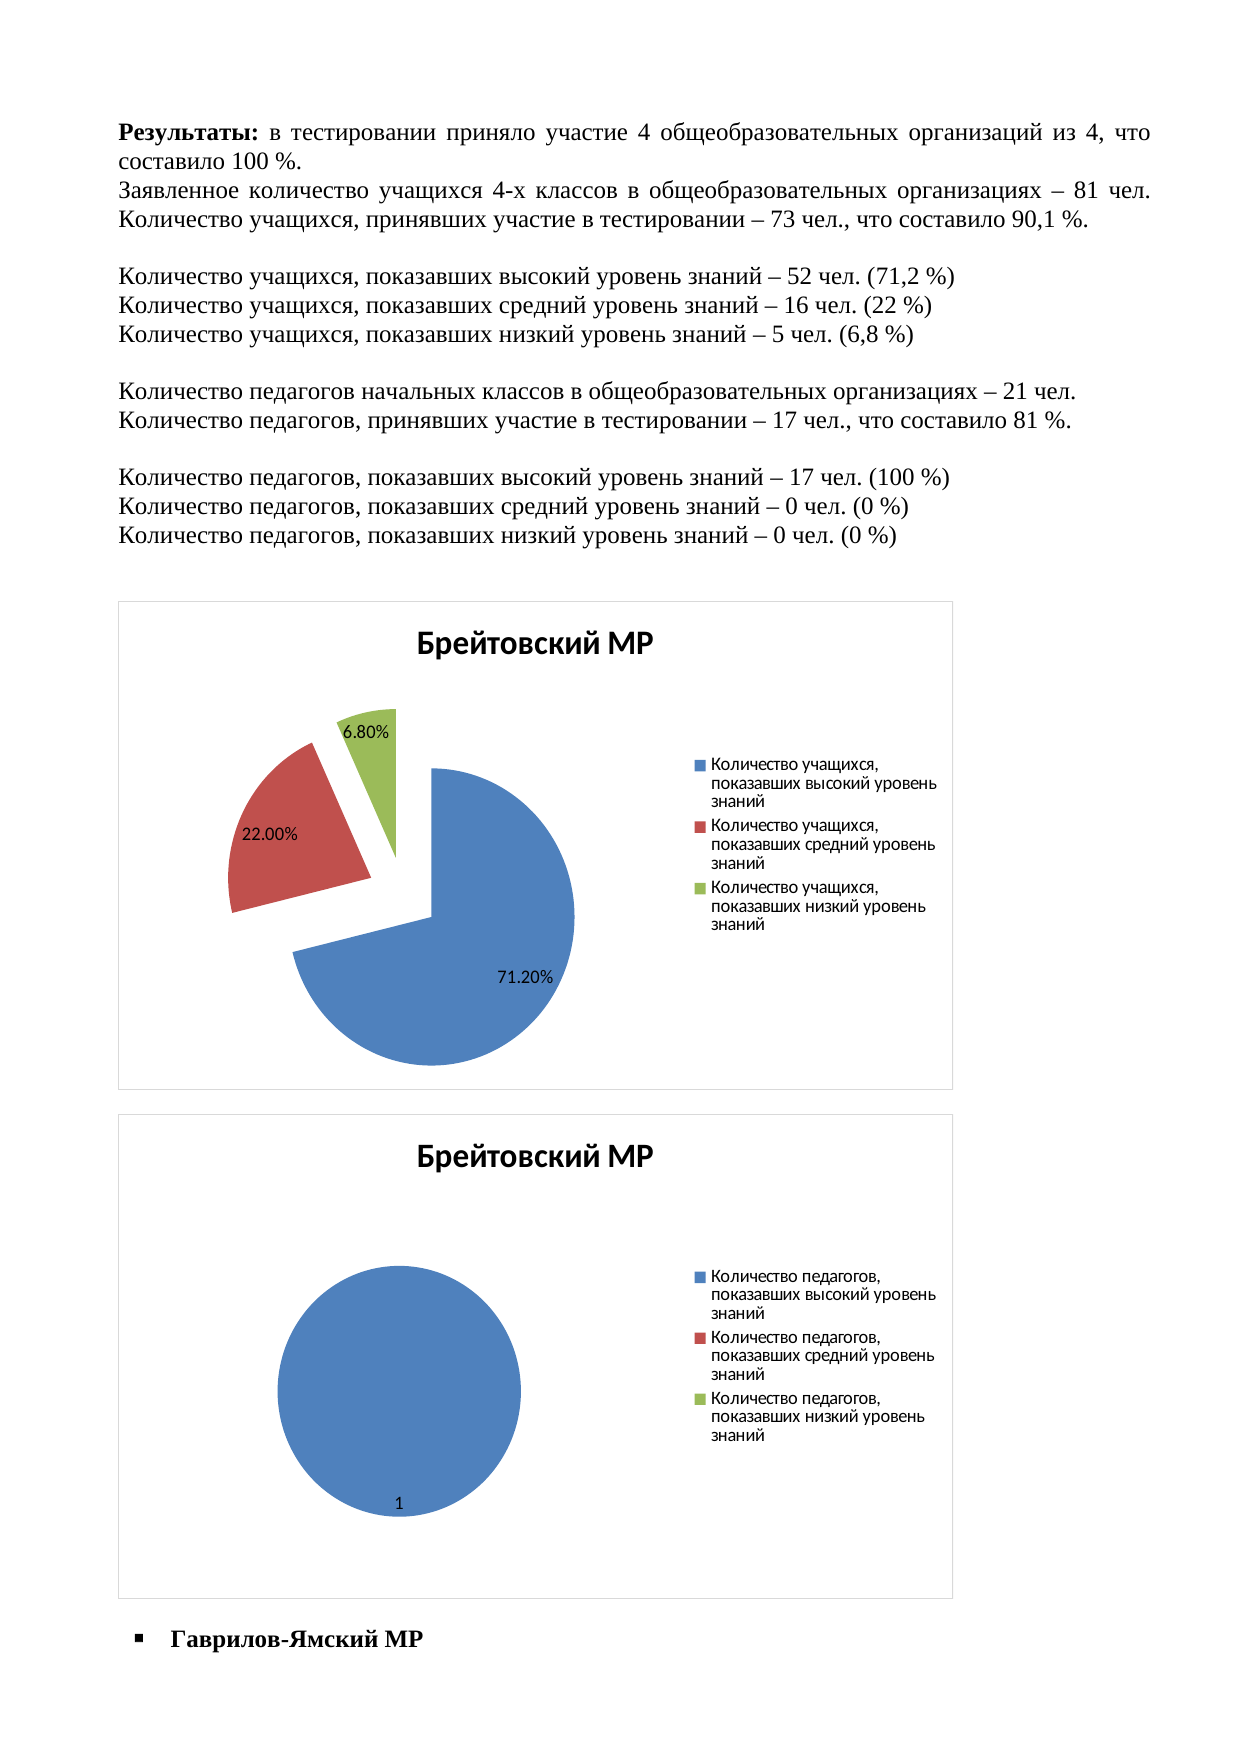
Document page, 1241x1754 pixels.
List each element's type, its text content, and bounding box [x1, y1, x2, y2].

text Количество педагогов, показавших низкий уровень знаний – 0 чел. (0 %) [118, 520, 1152, 549]
text Количество учащихся, показавших низкий уровень знаний – 5 чел. (6,8 %) [118, 319, 1152, 347]
text Количество педагогов, показавших высокий уровень знаний – 17 чел. (100 %) [118, 462, 1152, 491]
text Заявленное количество учащихся 4-х классов в общеобразовательных организациях – 81 чел. Количество учащихся, принявших участие в тестировании – 73 чел., что составило 90,1 %. [118, 175, 1152, 232]
text Количество педагогов, показавших средний уровень знаний – 0 чел. (0 %) [118, 491, 1152, 520]
text Количество учащихся, показавших средний уровень знаний – 16 чел. (22 %) [118, 290, 1152, 319]
text Количество педагогов начальных классов в общеобразовательных организациях – 21 чел. [118, 376, 1152, 405]
list Гаврилов-Ямский МР [133, 1624, 1152, 1652]
text Количество учащихся, показавших высокий уровень знаний – 52 чел. (71,2 %) [118, 261, 1152, 290]
text Результаты: в тестировании приняло участие 4 общеобразовательных организаций из 4, что составило 100 %. [118, 117, 1152, 175]
text Количество педагогов, принявших участие в тестировании – 17 чел., что составило 81 %. [118, 405, 1152, 434]
